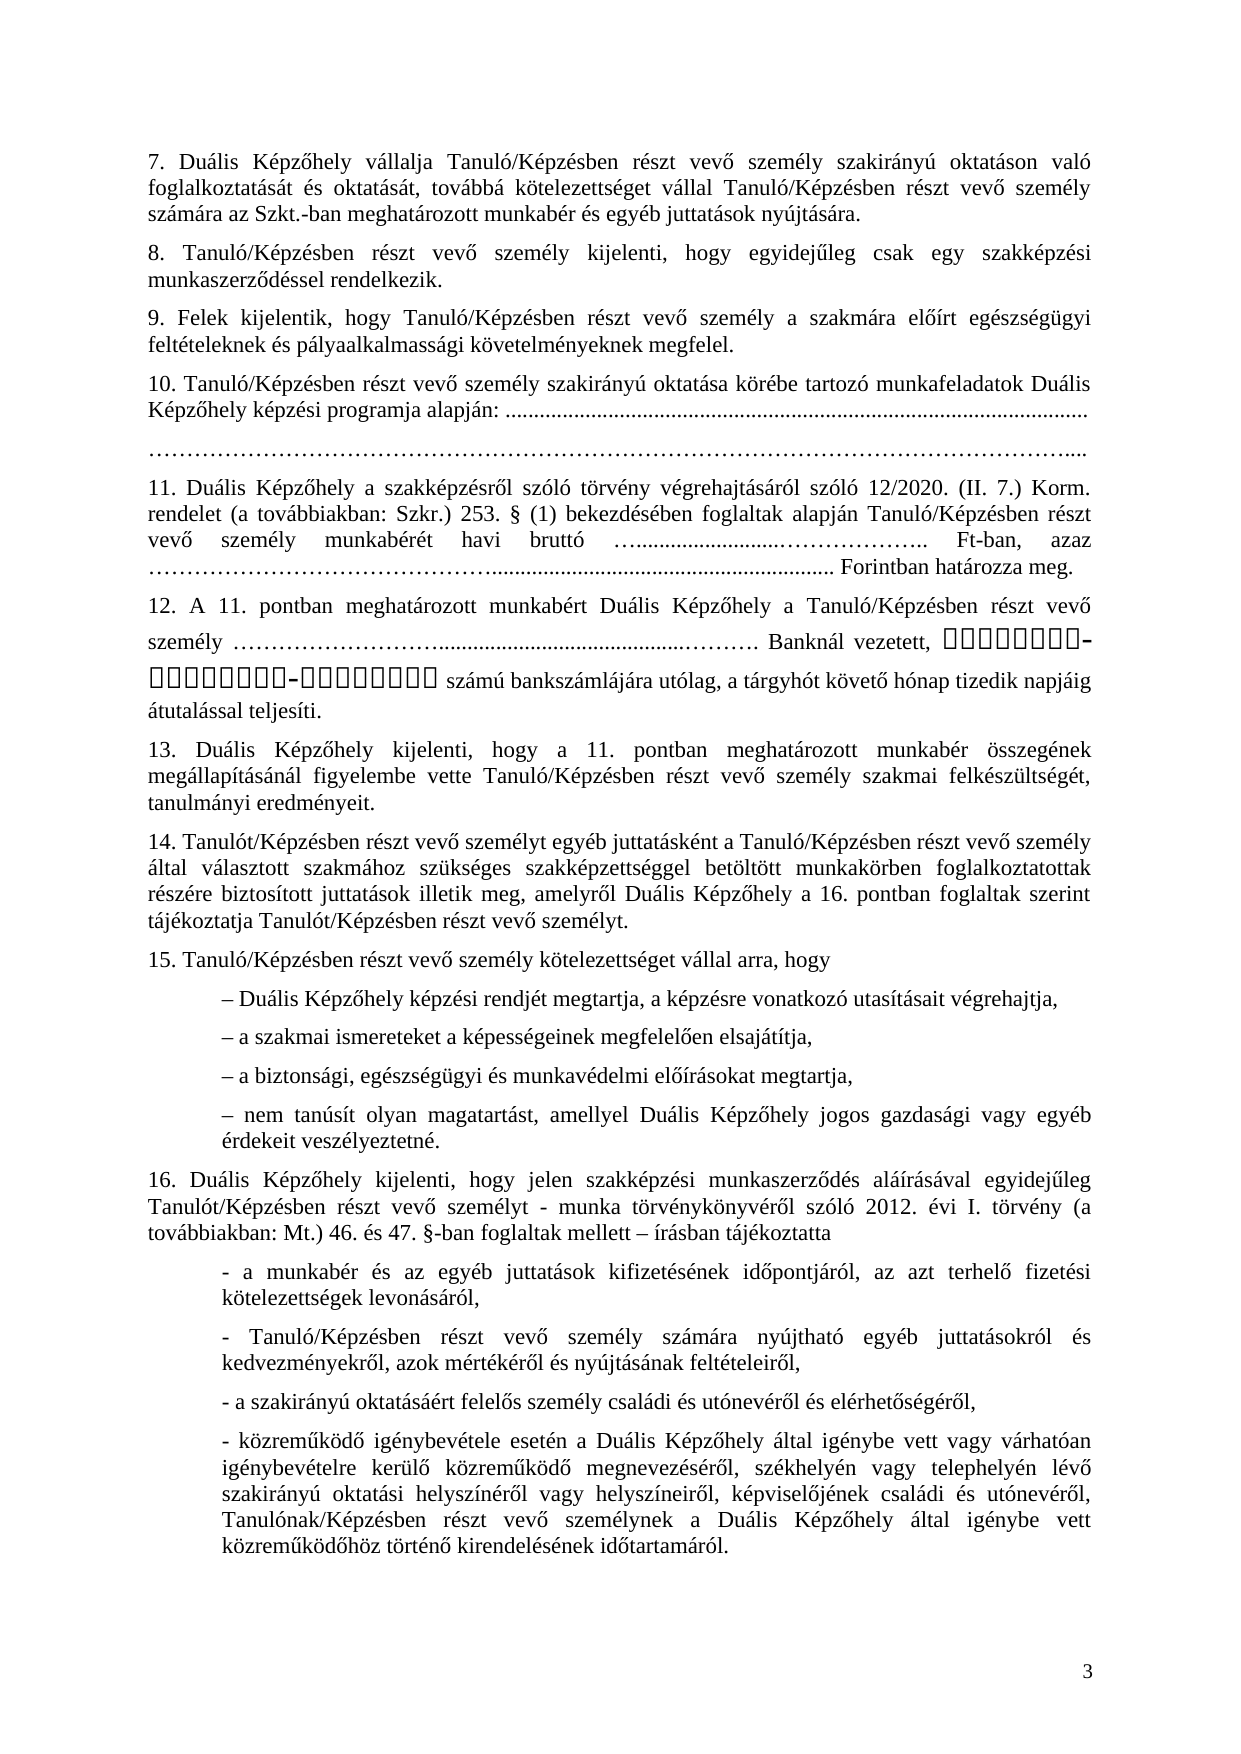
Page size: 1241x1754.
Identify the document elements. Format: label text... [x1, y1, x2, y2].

text - közreműködő igénybevétele esetén a Duális Képzőhely által igénybe vett vagy várhatóan igénybevételre kerülő közreműködő megnevezéséről, székhelyén vagy telephelyén lévő szakirányú oktatási helyszínéről vagy helyszíneiről, képviselőjének családi és utónevéről, Tanulónak/Képzésben részt vevő személynek a Duális Képzőhely által igénybe vett közreműködőhöz történő kirendelésének időtartamáról. [222, 1427, 1092, 1559]
text 16. Duális Képzőhely kijelenti, hogy jelen szakképzési munkaszerződés aláírásával egyidejűleg Tanulót/Képzésben részt vevő személyt - munka törvénykönyvéről szóló 2012. évi I. törvény (a továbbiakban: Mt.) 46. és 47. §-ban foglaltak mellett – írásban tájékoztatta [148, 1166, 1092, 1245]
text – a biztonsági, egészségügyi és munkavédelmi előírásokat megtartja, [222, 1062, 1092, 1089]
text 13. Duális Képzőhely kijelenti, hogy a 11. pontban meghatározott munkabér összegének megállapításánál figyelembe vette Tanuló/Képzésben részt vevő személy szakmai felkészültségét, tanulmányi eredményeit. [148, 736, 1092, 815]
text 15. Tanuló/Képzésben részt vevő személy kötelezettséget vállal arra, hogy [148, 946, 1092, 972]
text - a munkabér és az egyéb juttatások kifizetésének időpontjáról, az azt terhelő fizetési kötelezettségek levonásáról, [222, 1258, 1092, 1311]
text 10. Tanuló/Képzésben részt vevő személy szakirányú oktatása körébe tartozó munkafeladatok Duális Képzőhely képzési programja alapján: ...................................................................................................... [148, 370, 1092, 422]
text – a szakmai ismereteket a képességeinek megfelelően elsajátítja, [222, 1023, 1092, 1050]
text 8. Tanuló/Képzésben részt vevő személy kijelenti, hogy egyidejűleg csak egy szakképzési munkaszerződéssel rendelkezik. [148, 239, 1092, 292]
text 9. Felek kijelentik, hogy Tanuló/Képzésben részt vevő személy a szakmára előírt egészségügyi feltételeknek és pályaalkalmassági követelményeknek megfelel. [148, 304, 1092, 357]
text 11. Duális Képzőhely a szakképzésről szóló törvény végrehajtásáról szóló 12/2020. (II. 7.) Korm. rendelet (a továbbiakban: Szkr.) 253. § (1) bekezdésében foglaltak alapján Tanuló/Képzésben részt vevő személy munkabérét havi bruttó ….........................……………….. Ft-ban, azaz ………………………………………............................................................ Forintban határozza meg. [148, 474, 1092, 579]
text 7. Duális Képzőhely vállalja Tanuló/Képzésben részt vevő személy szakirányú oktatáson való foglalkoztatását és oktatását, továbbá kötelezettséget vállal Tanuló/Képzésben részt vevő személy számára az Szkt.-ban meghatározott munkabér és egyéb juttatások nyújtására. [148, 148, 1092, 227]
text - a szakirányú oktatásáért felelős személy családi és utónevéről és elérhetőségéről, [222, 1388, 1092, 1415]
text - Tanuló/Képzésben részt vevő személy számára nyújtható egyéb juttatásokról és kedvezményekről, azok mértékéről és nyújtásának feltételeiről, [222, 1323, 1092, 1376]
text ………………………………………………………………………………………………………….... [148, 435, 1092, 461]
text 12. A 11. pontban meghatározott munkabért Duális Képzőhely a Tanuló/Képzésben részt vevő személy ………………………...........................................………. Banknál vezetett, -- számú bankszámlájára utólag, a tárgyhót követő hónap tizedik napjáig átutalással teljesíti. [148, 592, 1092, 724]
text 14. Tanulót/Képzésben részt vevő személyt egyéb juttatásként a Tanuló/Képzésben részt vevő személy által választott szakmához szükséges szakképzettséggel betöltött munkakörben foglalkoztatottak részére biztosított juttatások illetik meg, amelyről Duális Képzőhely a 16. pontban foglaltak szerint tájékoztatja Tanulót/Képzésben részt vevő személyt. [148, 828, 1092, 933]
text – Duális Képzőhely képzési rendjét megtartja, a képzésre vonatkozó utasításait végrehajtja, [222, 984, 1092, 1011]
text – nem tanúsít olyan magatartást, amellyel Duális Képzőhely jogos gazdasági vagy egyéb érdekeit veszélyeztetné. [222, 1101, 1092, 1154]
